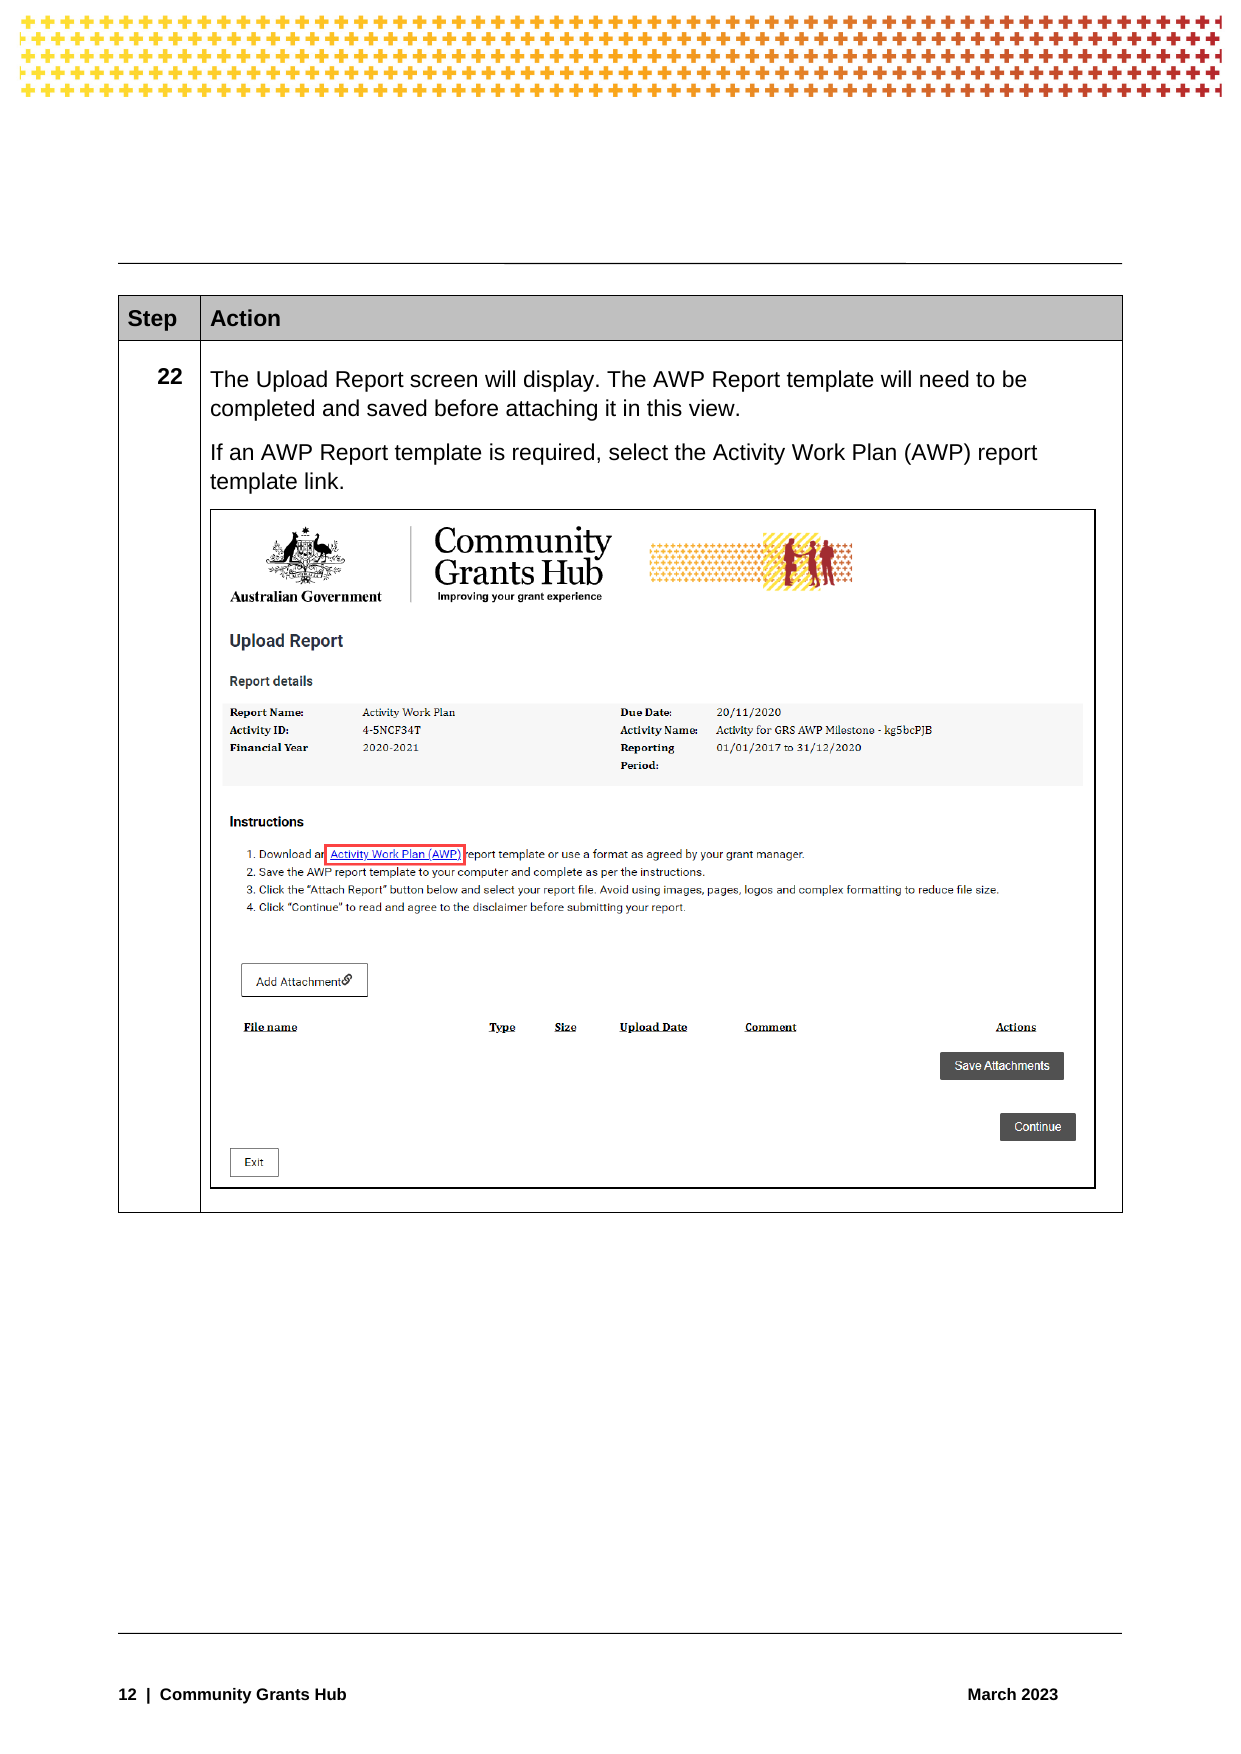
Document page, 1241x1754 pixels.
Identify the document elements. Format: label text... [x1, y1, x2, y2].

table_cell [119, 341, 200, 1212]
table_header Action [201, 296, 1122, 340]
table_cell The Upload Report screen will display. The AWP Report template will need to be completed and saved before attaching it in this view. If an AWP Report template is required, select the Activity Work Plan (AWP) report template link. [201, 341, 1122, 1212]
picture [211, 510, 1094, 1187]
picture [0, 0, 1241, 107]
table_header Step [119, 296, 200, 340]
